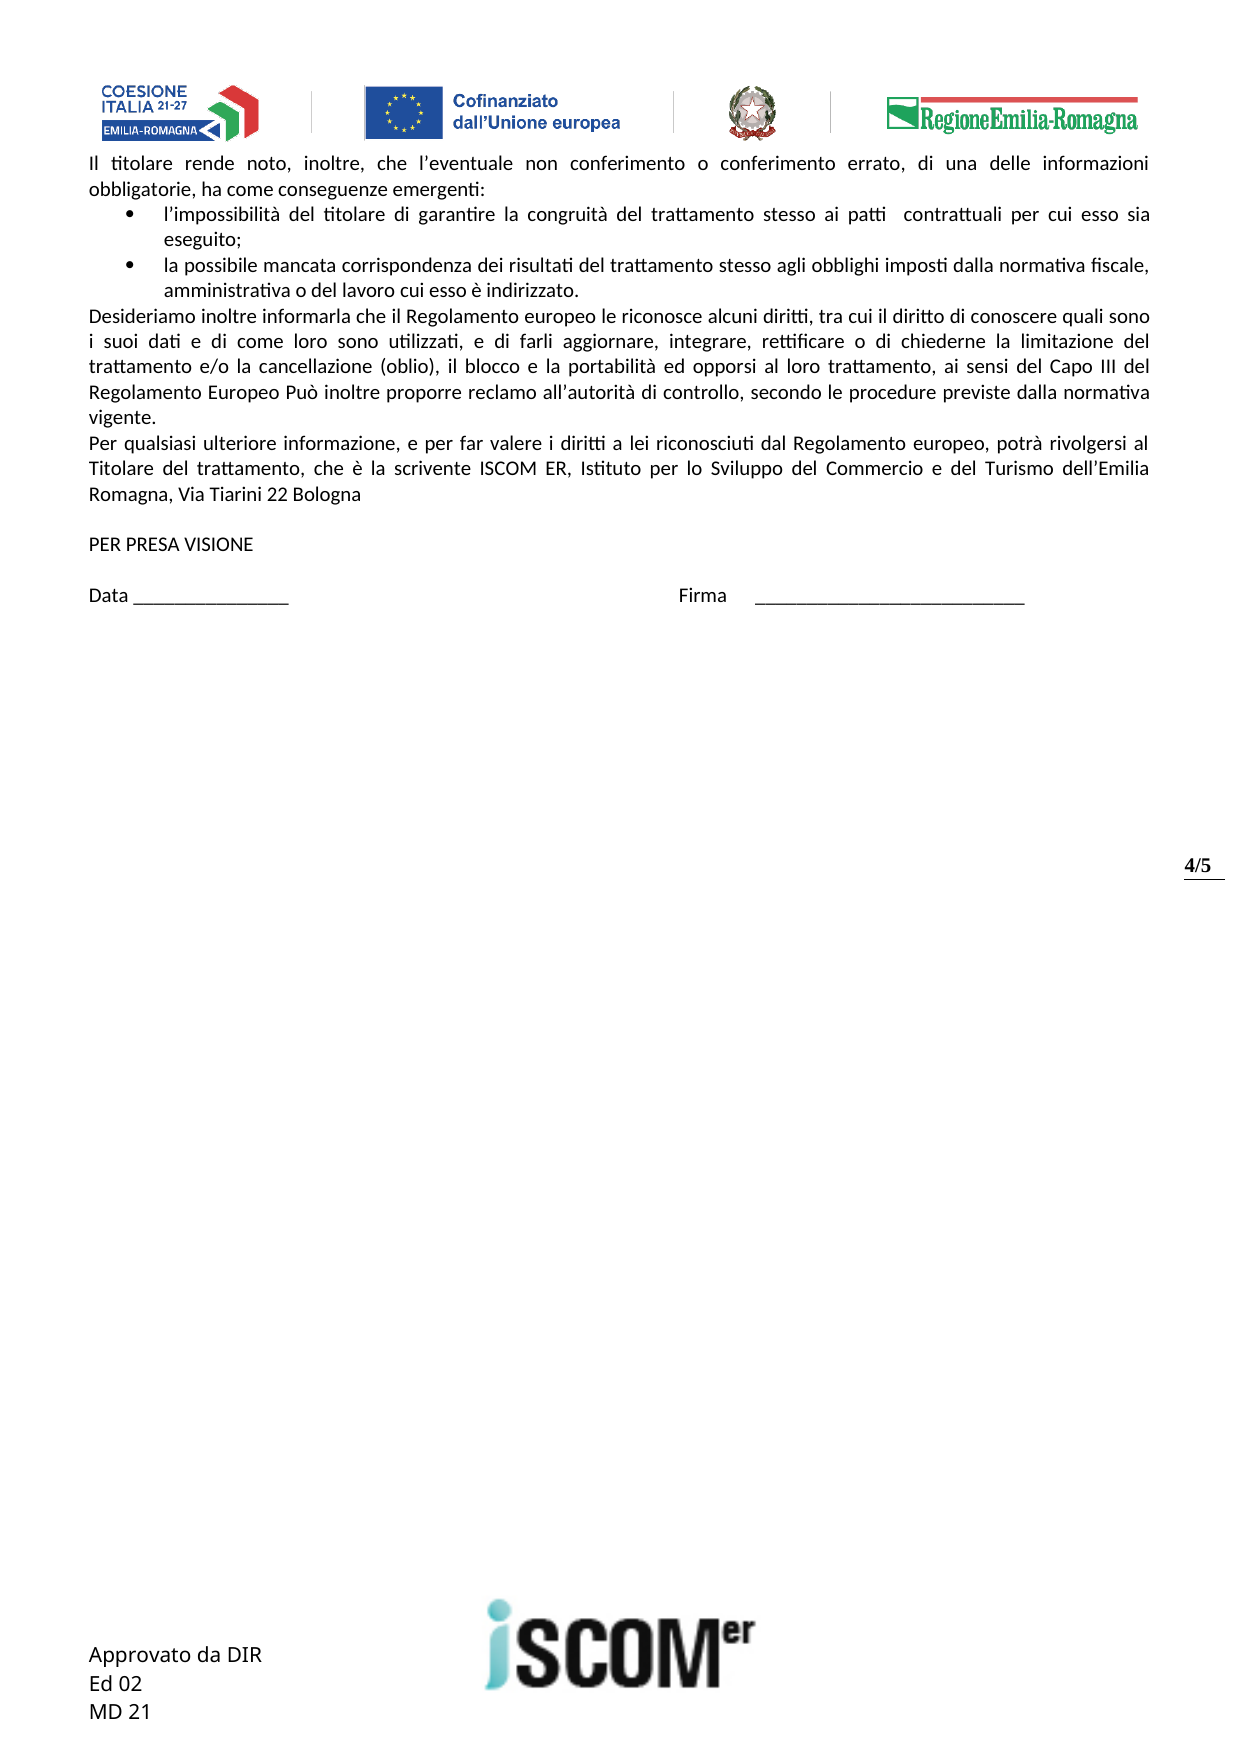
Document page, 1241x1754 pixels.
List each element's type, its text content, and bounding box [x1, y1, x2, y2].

picture [88, 73, 1152, 151]
text Desideriamo inoltre informarla che il Regolamento europeo le riconosce alcuni diritti, tra cui il diritto di conoscere quali sono i suoi dati e di come loro sono utilizzati, e di farli aggiornare, integrare, rettificare o di chiederne la limitazione del trattamento e/o la cancellazione (oblio), il blocco e la portabilità ed opporsi al loro trattamento, ai sensi del Capo III del Regolamento Europeo Può inoltre proporre reclamo all’autorità di controllo, secondo le procedure previste dalla normativa vigente. [89, 303, 1152, 430]
text PER PRESA VISIONE [89, 532, 1152, 557]
list la possibile mancata corrispondenza dei risultati del trattamento stesso agli obblighi imposti dalla normativa fiscale, amministrativa o del lavoro cui esso è indirizzato. [126, 252, 1152, 303]
text Data _______________ Firma __________________________ [89, 582, 1152, 608]
text Per qualsiasi ulteriore informazione, e per far valere i diritti a lei riconosciuti dal Regolamento europeo, potrà rivolgersi al Titolare del trattamento, che è la scrivente ISCOM ER, Istituto per lo Sviluppo del Commercio e del Turismo dell’Emilia Romagna, Via Tiarini 22 Bologna [89, 430, 1152, 506]
list l’impossibilità del titolare di garantire la congruità del trattamento stesso ai patti contrattuali per cui esso sia eseguito; [126, 201, 1152, 252]
text Il titolare rende noto, inoltre, che l’eventuale non conferimento o conferimento errato, di una delle informazioni obbligatorie, ha come conseguenze emergenti: [89, 151, 1152, 201]
picture [481, 1595, 761, 1693]
